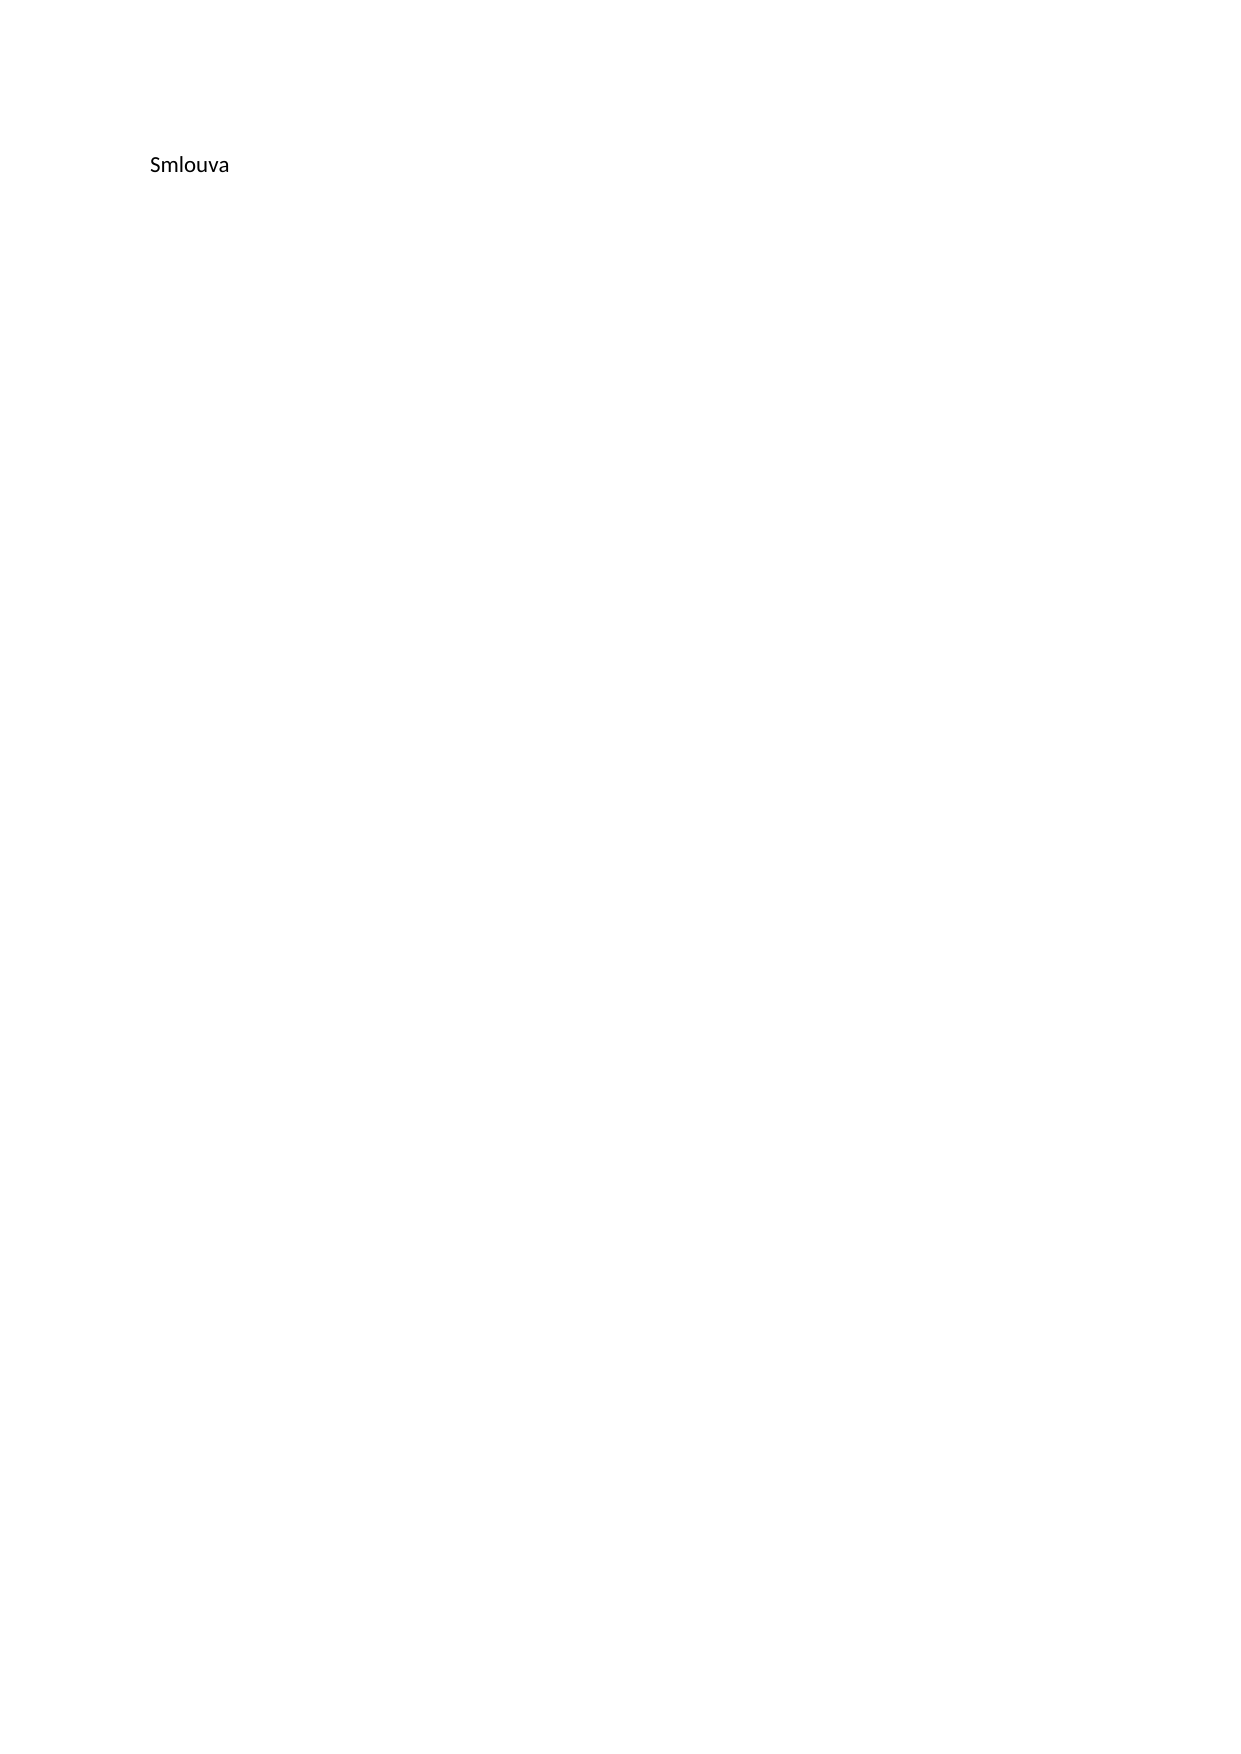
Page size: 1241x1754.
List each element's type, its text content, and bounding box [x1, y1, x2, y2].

text Smlouva [150, 150, 1090, 178]
